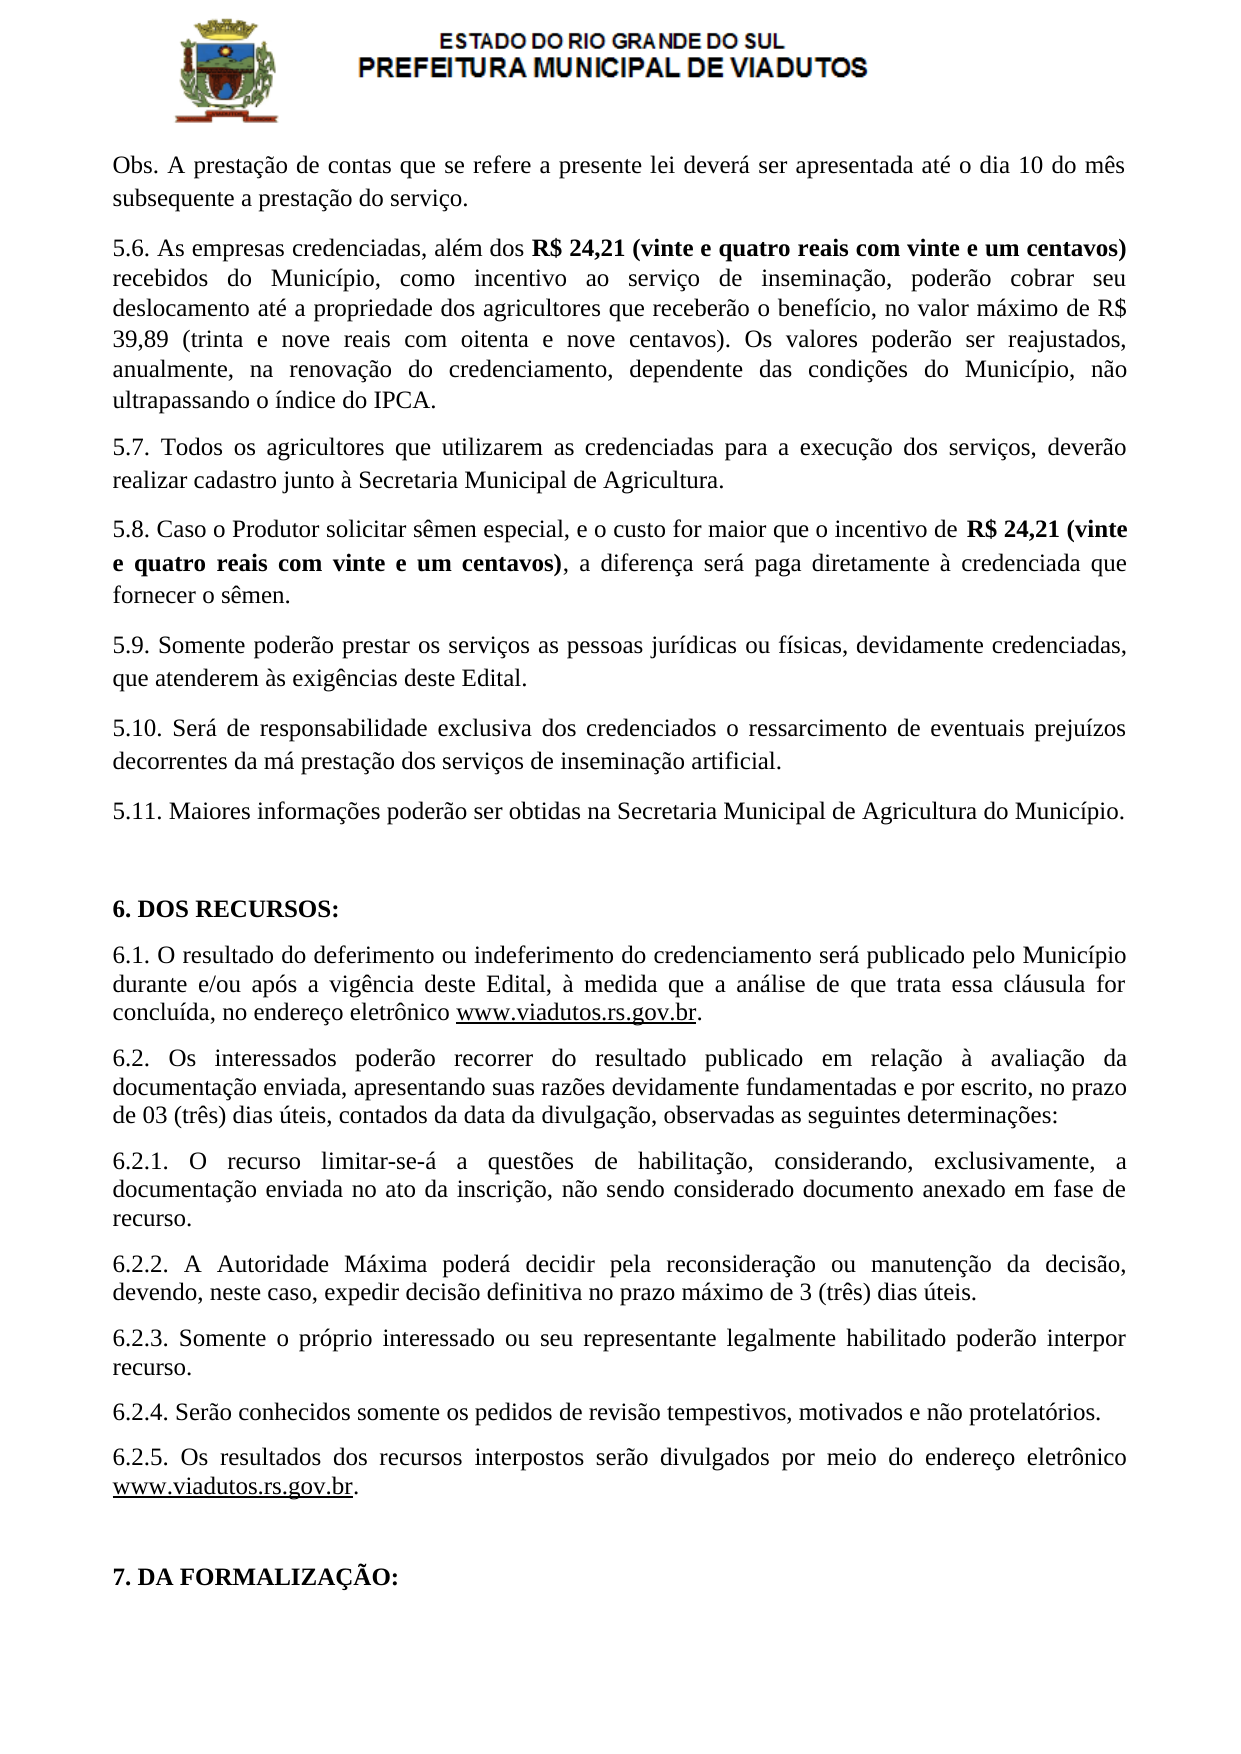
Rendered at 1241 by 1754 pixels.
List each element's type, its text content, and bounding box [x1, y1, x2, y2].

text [112, 150, 1128, 212]
text 6.2.4. Serão conhecidos somente os pedidos de revisão tempestivos, motivados e não protelatórios. [112, 1397, 1128, 1426]
text 6.2.1. O recurso limitar-se-á a questões de habilitação, considerando, exclusivamente, a documentação enviada no ato da inscrição, não sendo considerado documento anexado em fase de recurso. [112, 1146, 1128, 1232]
text 7. DA FORMALIZAÇÃO: [112, 1562, 1128, 1591]
text 6.2.3. Somente o próprio interessado ou seu representante legalmente habilitado poderão interpor recurso. [112, 1323, 1128, 1380]
text 5.9. Somente poderão prestar os serviços as pessoas jurídicas ou físicas, devidamente credenciadas, que atenderem às exigências deste Edital. [112, 630, 1128, 692]
text 6.2. Os interessados poderão recorrer do resultado publicado em relação à avaliação da documentação enviada, apresentando suas razões devidamente fundamentadas e por escrito, no prazo de 03 (três) dias úteis, contados da data da divulgação, observadas as seguintes determinações: [112, 1043, 1128, 1129]
text 5.6. As empresas credenciadas, além dos R$ 24,21 (vinte e quatro reais com vinte e um centavos) recebidos do Município, como incentivo ao serviço de inseminação, poderão cobrar seu deslocamento até a propriedade dos agricultores que receberão o benefício, no valor máximo de R$ 39,89 (trinta e nove reais com oitenta e nove centavos). Os valores poderão ser reajustados, anualmente, na renovação do credenciamento, dependente das condições do Município, não ultrapassando o índice do IPCA. [112, 233, 1128, 413]
text 6. DOS RECURSOS: [112, 894, 1128, 923]
text 6.2.2. A Autoridade Máxima poderá decidir pela reconsideração ou manutenção da decisão, devendo, neste caso, expedir decisão definitiva no prazo máximo de 3 (três) dias úteis. [112, 1249, 1128, 1306]
text 5.8. Caso o Produtor solicitar sêmen especial, e o custo for maior que o incentivo de R$ 24,21 (vinte e quatro reais com vinte e um centavos), a diferença será paga diretamente à credenciada que fornecer o sêmen. [112, 514, 1128, 609]
text 6.2.5. Os resultados dos recursos interpostos serão divulgados por meio do endereço eletrônico www.viadutos.rs.gov.br. [112, 1442, 1128, 1500]
text 5.10. Será de responsabilidade exclusiva dos credenciados o ressarcimento de eventuais prejuízos decorrentes da má prestação dos serviços de inseminação artificial. [112, 713, 1128, 775]
text 6.1. O resultado do deferimento ou indeferimento do credenciamento será publicado pelo Município durante e/ou após a vigência deste Edital, à medida que a análise de que trata essa cláusula for concluída, no endereço eletrônico www.viadutos.rs.gov.br. [112, 940, 1128, 1026]
text 5.7. Todos os agricultores que utilizarem as credenciadas para a execução dos serviços, deverão realizar cadastro junto à Secretaria Municipal de Agricultura. [112, 432, 1128, 494]
picture [112, 13, 1117, 140]
text 5.11. Maiores informações poderão ser obtidas na Secretaria Municipal de Agricultura do Município. [112, 796, 1128, 824]
